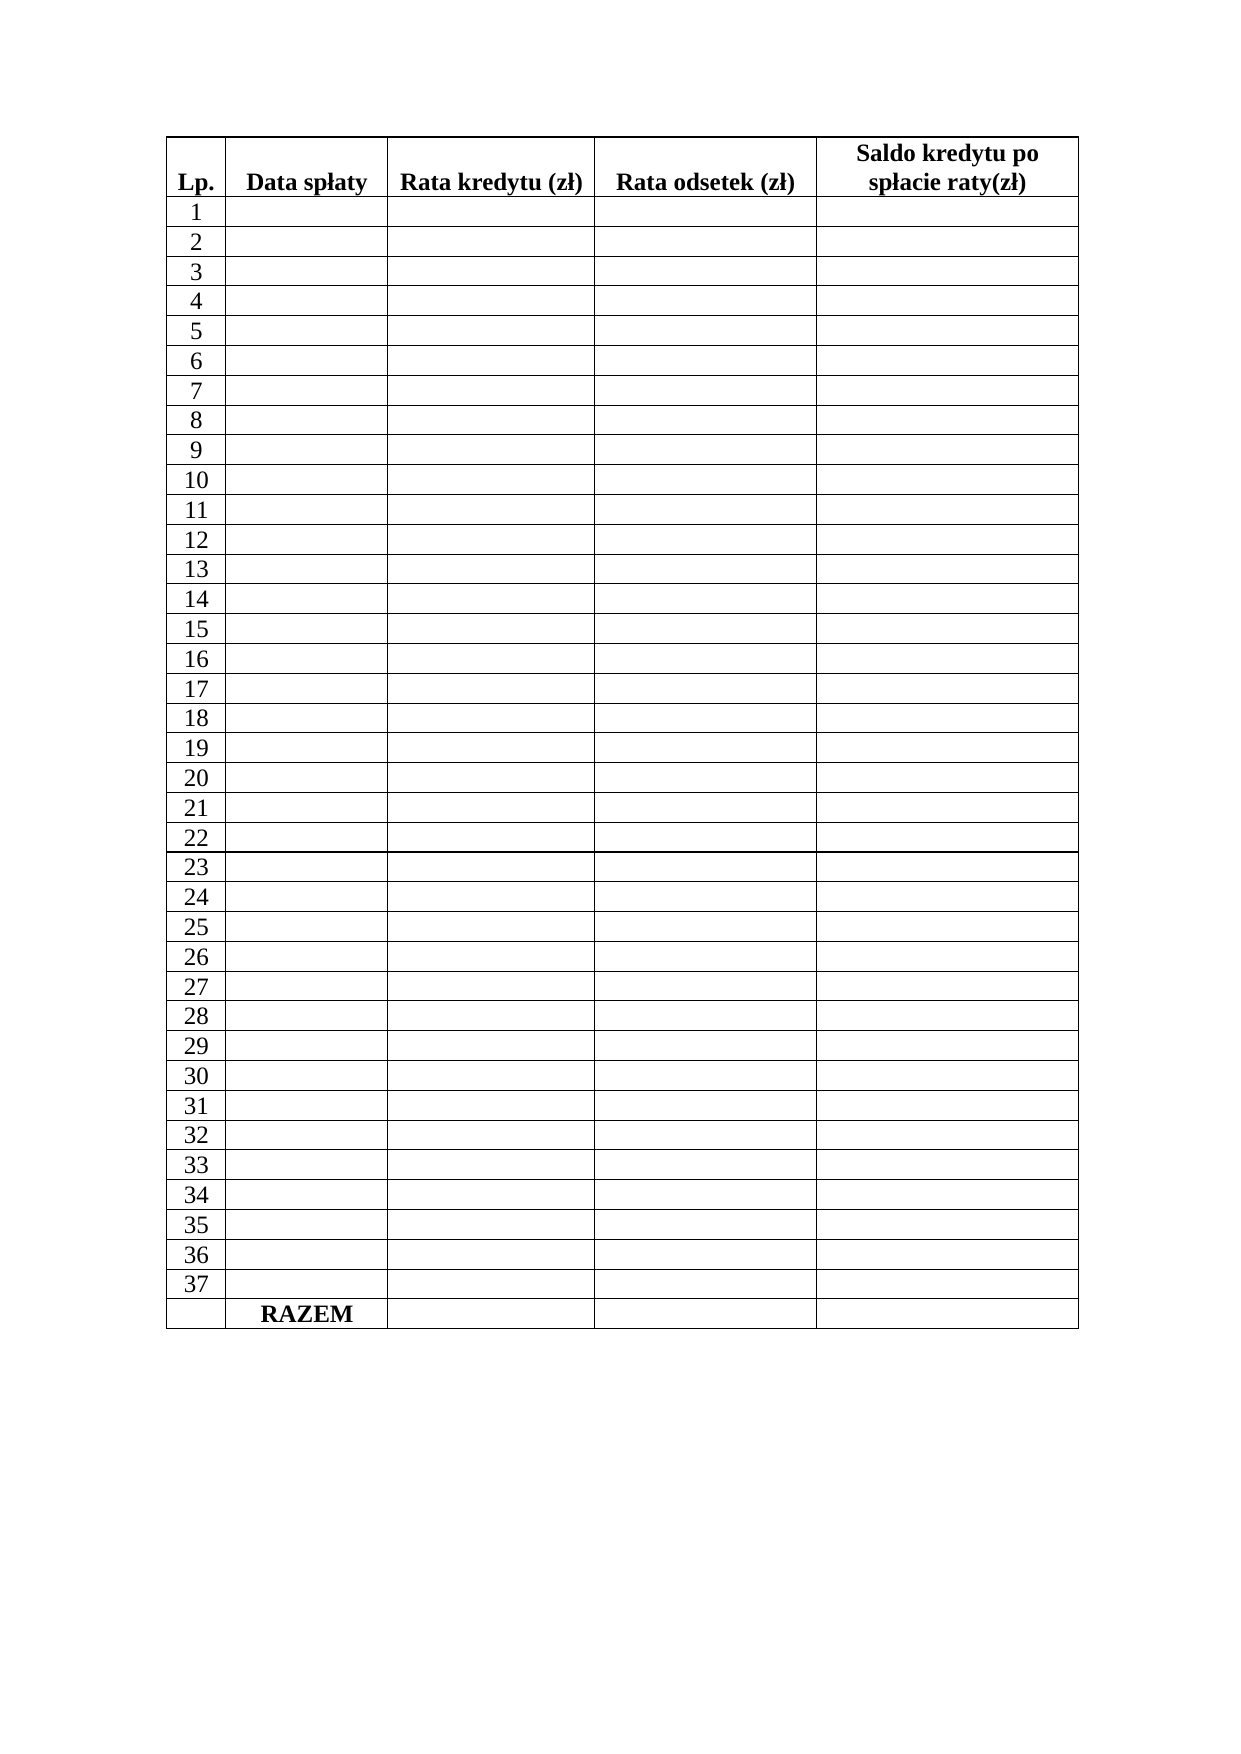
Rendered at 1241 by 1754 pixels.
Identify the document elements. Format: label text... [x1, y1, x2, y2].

table_cell [388, 197, 594, 226]
table_cell [226, 823, 387, 851]
table_cell Lp. [167, 138, 225, 196]
table_cell [388, 257, 594, 285]
table_cell [388, 435, 594, 464]
table_cell 26 [167, 942, 225, 971]
table_cell [388, 406, 594, 434]
table_cell Data spłaty [226, 138, 387, 196]
table_cell [388, 316, 594, 345]
table_cell [595, 316, 816, 345]
table_cell [817, 763, 1078, 792]
table_cell [595, 525, 816, 553]
table_cell [595, 227, 816, 256]
table_cell [226, 316, 387, 345]
table_cell [226, 555, 387, 583]
table_cell [595, 286, 816, 315]
table_cell [388, 644, 594, 673]
table_cell [388, 495, 594, 524]
table_cell [595, 733, 816, 762]
table_cell [817, 1180, 1078, 1209]
table_cell 27 [167, 972, 225, 1000]
table_cell 30 [167, 1061, 225, 1090]
table_cell [388, 1150, 594, 1179]
table_cell 21 [167, 793, 225, 822]
table_cell [595, 584, 816, 613]
table_cell [226, 1150, 387, 1179]
table_cell 3 [167, 257, 225, 285]
table_cell 22 [167, 823, 225, 851]
table_cell [388, 882, 594, 911]
table_cell [595, 346, 816, 375]
table_cell [388, 1001, 594, 1030]
table_cell 32 [167, 1121, 225, 1149]
table_cell [388, 555, 594, 583]
table_cell [388, 1121, 594, 1149]
table_cell [817, 435, 1078, 464]
table_cell Saldo kredytu po spłacie raty(zł) [817, 138, 1078, 196]
table_cell [388, 1180, 594, 1209]
table_cell 29 [167, 1031, 225, 1060]
table_cell 19 [167, 733, 225, 762]
table_cell [388, 1299, 594, 1328]
table_cell [226, 614, 387, 643]
table_cell [817, 257, 1078, 285]
table_cell [226, 912, 387, 941]
table_cell [595, 257, 816, 285]
table_cell [226, 1180, 387, 1209]
table_cell [817, 227, 1078, 256]
table_cell 36 [167, 1240, 225, 1268]
table_cell 17 [167, 674, 225, 702]
table_cell [817, 1150, 1078, 1179]
table_cell [388, 286, 594, 315]
table_cell [595, 674, 816, 702]
table_cell 33 [167, 1150, 225, 1179]
table_cell [226, 495, 387, 524]
table_cell [817, 644, 1078, 673]
table_cell [595, 1091, 816, 1119]
table_cell Rata kredytu (zł) [388, 138, 594, 196]
table_cell [226, 853, 387, 881]
table_cell [817, 1240, 1078, 1268]
table_cell [388, 704, 594, 732]
table_cell [595, 435, 816, 464]
table_cell [388, 1240, 594, 1268]
table_cell [595, 1061, 816, 1090]
table_cell [595, 465, 816, 494]
table_cell [388, 525, 594, 553]
table_cell [595, 1299, 816, 1328]
table_cell [226, 286, 387, 315]
table_cell [226, 1031, 387, 1060]
table_cell RAZEM [226, 1299, 387, 1328]
table_cell [817, 525, 1078, 553]
table_cell 8 [167, 406, 225, 434]
table_cell 31 [167, 1091, 225, 1119]
table_cell [817, 286, 1078, 315]
table_cell 12 [167, 525, 225, 553]
table_cell [817, 853, 1078, 881]
table_cell [226, 733, 387, 762]
table_cell 6 [167, 346, 225, 375]
table_cell [817, 1031, 1078, 1060]
table_cell [817, 376, 1078, 404]
table_cell [226, 1270, 387, 1298]
table_cell [226, 704, 387, 732]
table_cell [595, 793, 816, 822]
table_cell 20 [167, 763, 225, 792]
table_cell [388, 346, 594, 375]
table_cell 23 [167, 853, 225, 881]
table_cell [226, 1210, 387, 1239]
table_cell [817, 1210, 1078, 1239]
table_cell [595, 555, 816, 583]
table_cell 13 [167, 555, 225, 583]
table_cell [226, 435, 387, 464]
table_cell [817, 882, 1078, 911]
table_cell [595, 1210, 816, 1239]
table_cell [817, 346, 1078, 375]
table_cell 4 [167, 286, 225, 315]
table_cell [595, 1150, 816, 1179]
table_cell 25 [167, 912, 225, 941]
table_cell 24 [167, 882, 225, 911]
table_cell [817, 316, 1078, 345]
table_cell [226, 465, 387, 494]
table_cell [817, 733, 1078, 762]
table_cell [595, 1121, 816, 1149]
table_cell 11 [167, 495, 225, 524]
table_cell [817, 584, 1078, 613]
table_cell [595, 972, 816, 1000]
table_cell 9 [167, 435, 225, 464]
table_cell [226, 644, 387, 673]
table_cell [817, 1299, 1078, 1328]
table_cell [388, 853, 594, 881]
table_cell [595, 376, 816, 404]
table_cell [226, 1240, 387, 1268]
table_cell [226, 1121, 387, 1149]
table_cell [388, 227, 594, 256]
table_cell 16 [167, 644, 225, 673]
table_cell [226, 525, 387, 553]
table_cell [226, 882, 387, 911]
table_cell [595, 614, 816, 643]
table_cell [595, 882, 816, 911]
table_cell 1 [167, 197, 225, 226]
table_cell [595, 763, 816, 792]
table_cell [817, 465, 1078, 494]
table_cell [817, 912, 1078, 941]
table_cell 15 [167, 614, 225, 643]
table_cell [817, 495, 1078, 524]
table_cell [388, 1091, 594, 1119]
table_cell [388, 674, 594, 702]
table_cell [817, 942, 1078, 971]
table_cell [595, 1270, 816, 1298]
table_cell [388, 823, 594, 851]
table_cell [595, 853, 816, 881]
table_cell [388, 793, 594, 822]
table_cell [226, 197, 387, 226]
table_cell 35 [167, 1210, 225, 1239]
table_cell [817, 674, 1078, 702]
table_cell [595, 644, 816, 673]
table_cell [226, 376, 387, 404]
table_cell [226, 346, 387, 375]
table_cell [817, 793, 1078, 822]
table_cell [388, 1061, 594, 1090]
table_cell [226, 942, 387, 971]
table_cell [388, 1031, 594, 1060]
table_cell [817, 197, 1078, 226]
table_cell [595, 912, 816, 941]
table_cell 7 [167, 376, 225, 404]
table_cell [817, 614, 1078, 643]
table_cell Rata odsetek (zł) [595, 138, 816, 196]
table_cell [595, 1180, 816, 1209]
table_cell 2 [167, 227, 225, 256]
table_cell [595, 197, 816, 226]
table_cell [388, 465, 594, 494]
table_cell [226, 1001, 387, 1030]
table_cell [817, 1001, 1078, 1030]
table_cell [817, 1091, 1078, 1119]
table_cell [388, 614, 594, 643]
table_cell 14 [167, 584, 225, 613]
table_cell [817, 704, 1078, 732]
table_cell [167, 1299, 225, 1328]
table_cell [817, 1061, 1078, 1090]
table_cell [388, 376, 594, 404]
table_cell 10 [167, 465, 225, 494]
table_cell [817, 1270, 1078, 1298]
table_cell [817, 1121, 1078, 1149]
table_cell [595, 704, 816, 732]
table_cell [226, 972, 387, 1000]
table_cell 34 [167, 1180, 225, 1209]
table_cell [226, 1061, 387, 1090]
table_cell [226, 257, 387, 285]
table_cell [388, 1210, 594, 1239]
table_cell 37 [167, 1270, 225, 1298]
table_cell [388, 763, 594, 792]
table_cell 28 [167, 1001, 225, 1030]
table_cell [817, 555, 1078, 583]
table_cell [226, 1091, 387, 1119]
table_cell [226, 674, 387, 702]
table_cell [817, 406, 1078, 434]
table_cell [817, 823, 1078, 851]
table_cell [595, 495, 816, 524]
table_cell [595, 406, 816, 434]
table_cell [226, 763, 387, 792]
table_cell [226, 584, 387, 613]
table_cell [388, 733, 594, 762]
table_cell [226, 227, 387, 256]
table_cell 18 [167, 704, 225, 732]
table_cell [595, 823, 816, 851]
table_cell [595, 942, 816, 971]
table_cell [388, 584, 594, 613]
table_cell [595, 1001, 816, 1030]
table_cell [226, 793, 387, 822]
table_cell [595, 1240, 816, 1268]
table_cell [817, 972, 1078, 1000]
table_cell [388, 972, 594, 1000]
table_cell [226, 406, 387, 434]
table_cell 5 [167, 316, 225, 345]
table_cell [388, 912, 594, 941]
table_cell [595, 1031, 816, 1060]
table_cell [388, 942, 594, 971]
table_cell [388, 1270, 594, 1298]
